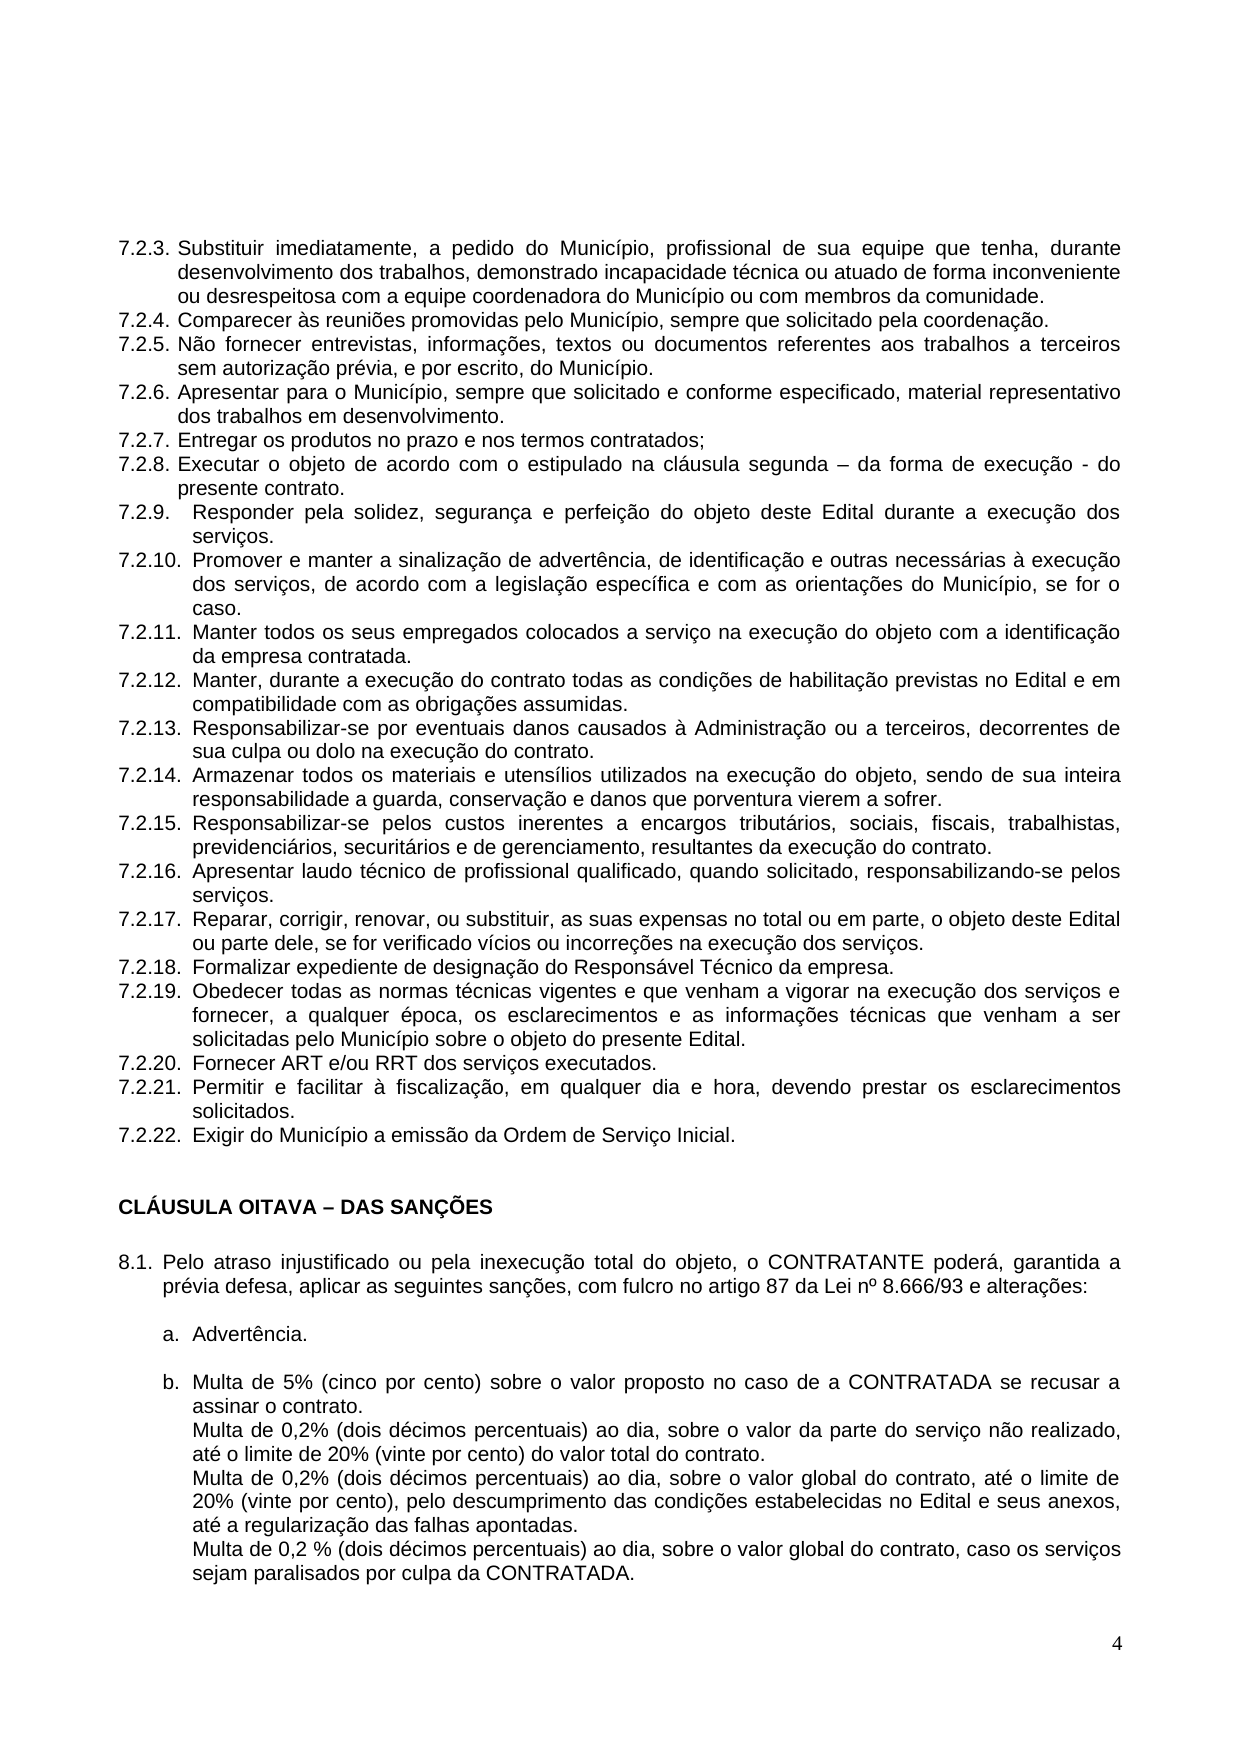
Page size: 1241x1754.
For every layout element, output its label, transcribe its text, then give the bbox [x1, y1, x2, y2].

list Obedecer todas as normas técnicas vigentes e que venham a vigorar na execução dos serviços e fornecer, a qualquer época, os esclarecimentos e as informações técnicas que venham a ser solicitadas pelo Município sobre o objeto do presente Edital. [118, 979, 1122, 1051]
list Não fornecer entrevistas, informações, textos ou documentos referentes aos trabalhos a terceiros sem autorização prévia, e por escrito, do Município. [118, 332, 1122, 380]
list Responsabilizar-se pelos custos inerentes a encargos tributários, sociais, fiscais, trabalhistas, previdenciários, securitários e de gerenciamento, resultantes da execução do contrato. [118, 811, 1122, 859]
list Apresentar para o Município, sempre que solicitado e conforme especificado, material representativo dos trabalhos em desenvolvimento. [118, 380, 1122, 428]
list Exigir do Município a emissão da Ordem de Serviço Inicial. [118, 1123, 1122, 1147]
subtitle CLÁUSULA OITAVA – DAS SANÇÕES [118, 1194, 1122, 1218]
text Multa de 0,2 % (dois décimos percentuais) ao dia, sobre o valor global do contrato, caso os serviços sejam paralisados por culpa da CONTRATADA. [192, 1537, 1122, 1585]
list Comparecer às reuniões promovidas pelo Município, sempre que solicitado pela coordenação. [118, 308, 1122, 332]
list Apresentar laudo técnico de profissional qualificado, quando solicitado, responsabilizando-se pelos serviços. [118, 859, 1122, 907]
list Responder pela solidez, segurança e perfeição do objeto deste Edital durante a execução dos serviços. [118, 500, 1122, 548]
list Entregar os produtos no prazo e nos termos contratados; [118, 428, 1122, 452]
text Multa de 0,2% (dois décimos percentuais) ao dia, sobre o valor global do contrato, até o limite de 20% (vinte por cento), pelo descumprimento das condições estabelecidas no Edital e seus anexos, até a regularização das falhas apontadas. [192, 1465, 1122, 1537]
list Pelo atraso injustificado ou pela inexecução total do objeto, o CONTRATANTE poderá, garantida a prévia defesa, aplicar as seguintes sanções, com fulcro no artigo 87 da Lei nº 8.666/93 e alterações: [118, 1250, 1122, 1298]
list Formalizar expediente de designação do Responsável Técnico da empresa. [118, 955, 1122, 979]
list Substituir imediatamente, a pedido do Município, profissional de sua equipe que tenha, durante desenvolvimento dos trabalhos, demonstrado incapacidade técnica ou atuado de forma inconveniente ou desrespeitosa com a equipe coordenadora do Município ou com membros da comunidade. [118, 236, 1122, 308]
list Permitir e facilitar à fiscalização, em qualquer dia e hora, devendo prestar os esclarecimentos solicitados. [118, 1075, 1122, 1123]
list Advertência. [162, 1322, 1122, 1346]
list Reparar, corrigir, renovar, ou substituir, as suas expensas no total ou em parte, o objeto deste Edital ou parte dele, se for verificado vícios ou incorreções na execução dos serviços. [118, 907, 1122, 955]
list Executar o objeto de acordo com o estipulado na cláusula segunda – da forma de execução - do presente contrato. [118, 452, 1122, 500]
list Multa de 5% (cinco por cento) sobre o valor proposto no caso de a CONTRATADA se recusar a assinar o contrato. [162, 1369, 1122, 1417]
list Responsabilizar-se por eventuais danos causados à Administração ou a terceiros, decorrentes de sua culpa ou dolo na execução do contrato. [118, 715, 1122, 763]
text Multa de 0,2% (dois décimos percentuais) ao dia, sobre o valor da parte do serviço não realizado, até o limite de 20% (vinte por cento) do valor total do contrato. [192, 1417, 1122, 1465]
list Manter todos os seus empregados colocados a serviço na execução do objeto com a identificação da empresa contratada. [118, 619, 1122, 667]
list Armazenar todos os materiais e utensílios utilizados na execução do objeto, sendo de sua inteira responsabilidade a guarda, conservação e danos que porventura vierem a sofrer. [118, 763, 1122, 811]
list Fornecer ART e/ou RRT dos serviços executados. [118, 1051, 1122, 1075]
list Promover e manter a sinalização de advertência, de identificação e outras necessárias à execução dos serviços, de acordo com a legislação específica e com as orientações do Município, se for o caso. [118, 548, 1122, 619]
list Manter, durante a execução do contrato todas as condições de habilitação previstas no Edital e em compatibilidade com as obrigações assumidas. [118, 667, 1122, 715]
